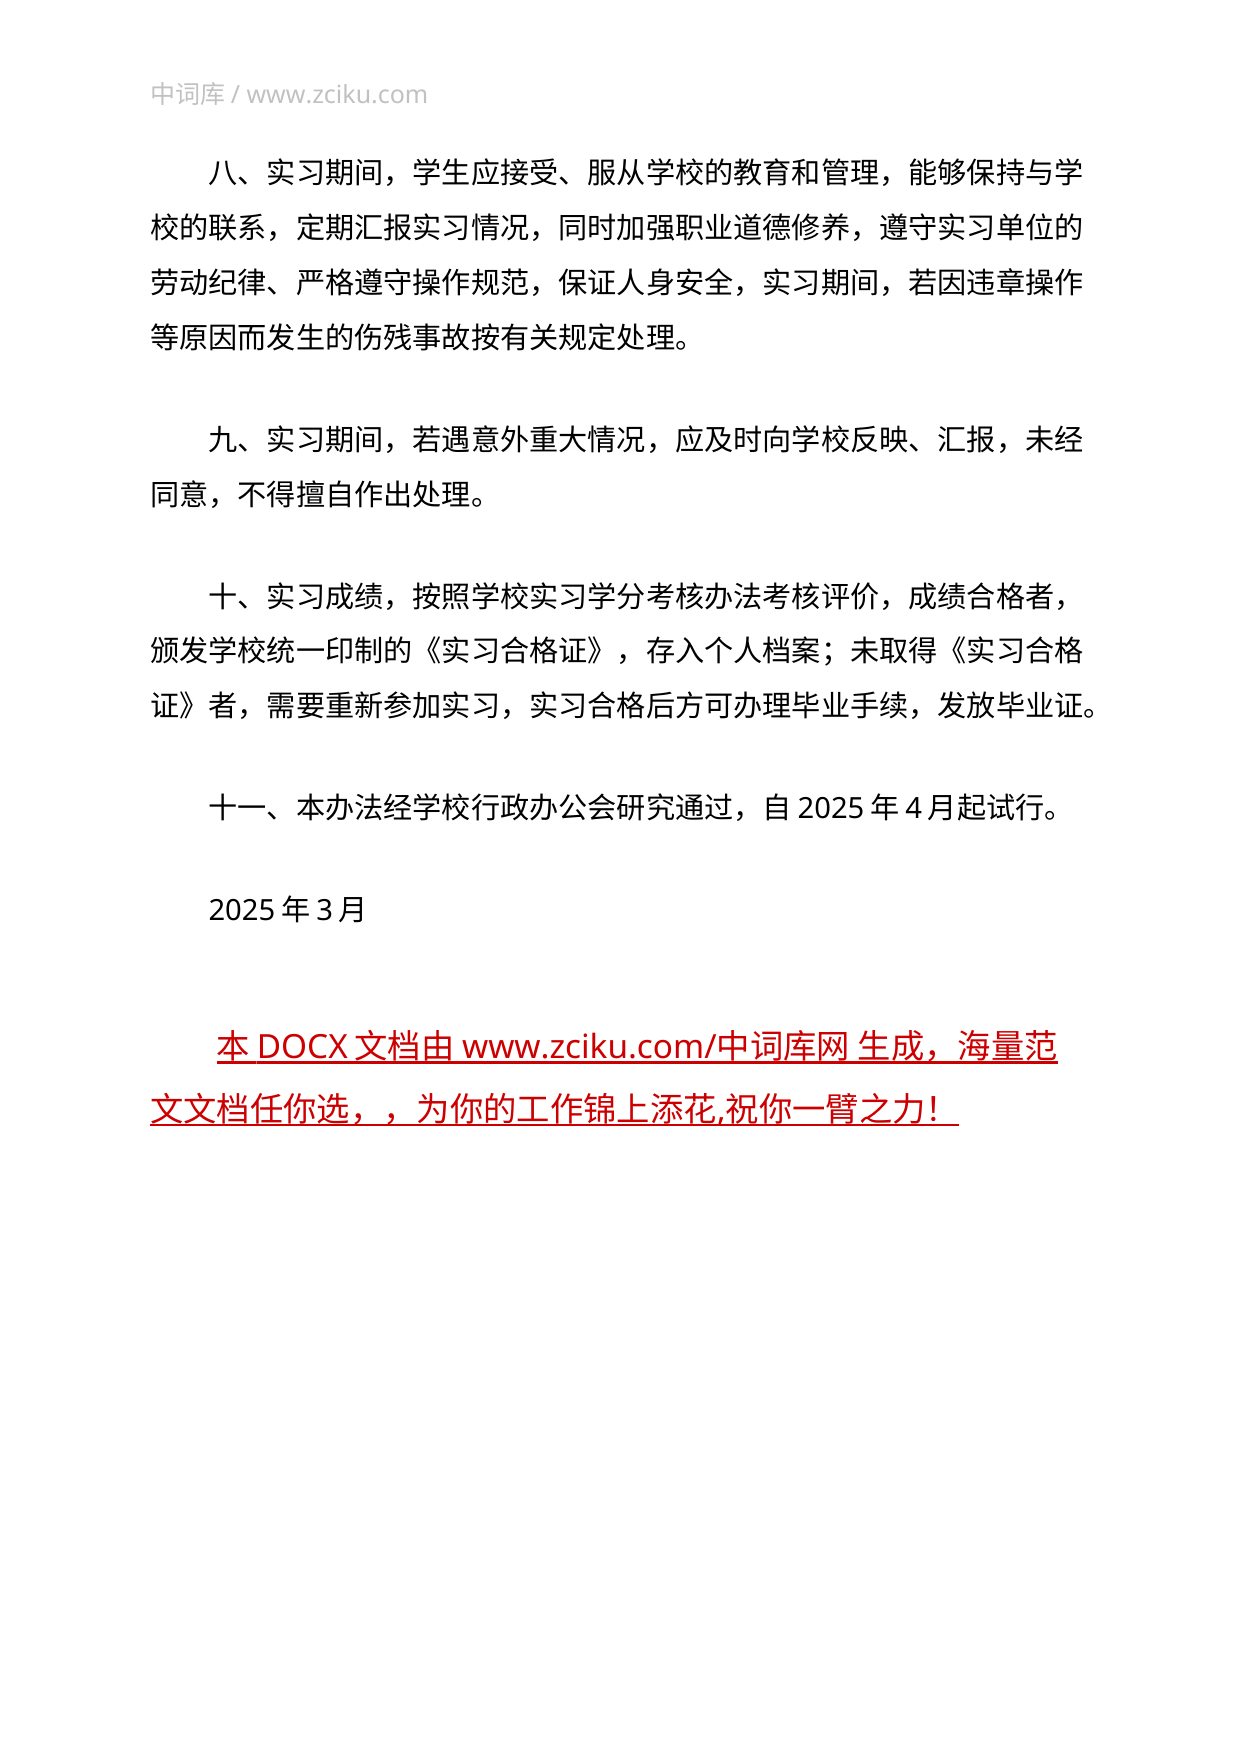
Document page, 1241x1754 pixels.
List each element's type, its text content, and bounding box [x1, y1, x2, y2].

text 本DOCX文档由 www.zciku.com/中词库网 生成，海量范文文档任你选，，为你的工作锦上添花,祝你一臂之力！ [150, 1020, 1090, 1131]
text 九、实习期间，若遇意外重大情况，应及时向学校反映、汇报，未经同意，不得擅自作出处理。 [150, 416, 1090, 514]
text 八、实习期间，学生应接受、服从学校的教育和管理，能够保持与学校的联系，定期汇报实习情况，同时加强职业道德修养，遵守实习单位的劳动纪律、严格遵守操作规范，保证人身安全，实习期间，若因违章操作等原因而发生的伤残事故按有关规定处理。 [150, 150, 1090, 357]
text 2025年3月 [150, 887, 1090, 929]
text 十、实习成绩，按照学校实习学分考核办法考核评价，成绩合格者，颁发学校统一印制的《实习合格证》，存入个人档案；未取得《实习合格证》者，需要重新参加实习，实习合格后方可办理毕业手续，发放毕业证。 [150, 573, 1090, 725]
text 十一、本办法经学校行政办公会研究通过，自2025年4月起试行。 [150, 785, 1090, 827]
